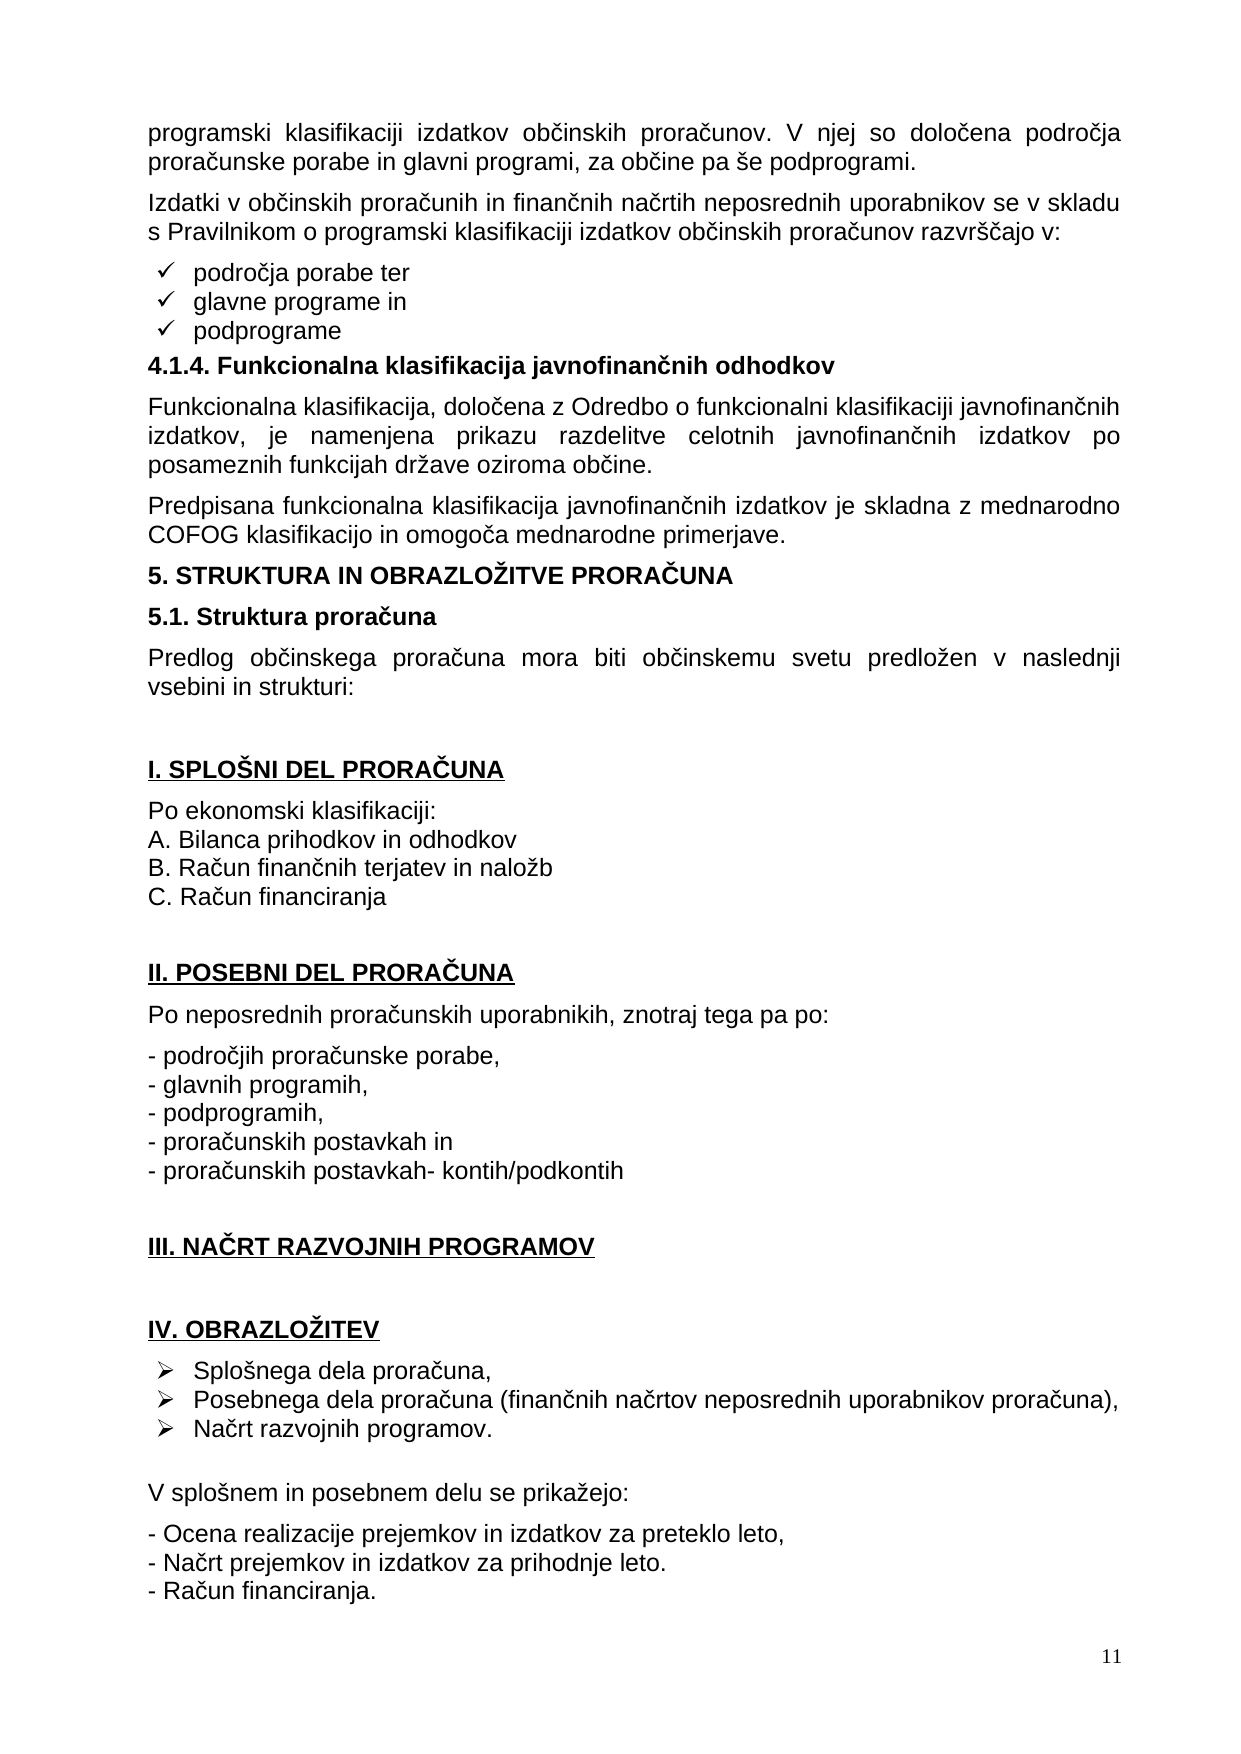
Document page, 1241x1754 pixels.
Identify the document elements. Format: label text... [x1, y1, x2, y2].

text Izdatki v občinskih proračunih in finančnih načrtih neposrednih uporabnikov se v skladu s Pravilnikom o programski klasifikaciji izdatkov občinskih proračunov razvrščajo v: [148, 188, 1122, 246]
text 5. STRUKTURA IN OBRAZLOŽITVE PRORAČUNA [148, 561, 1122, 590]
text 5.1. Struktura proračuna [148, 602, 1122, 631]
text Po ekonomski klasifikaciji: [148, 796, 1122, 825]
text 4.1.4. Funkcionalna klasifikacija javnofinančnih odhodkov [148, 351, 1122, 380]
text IV. OBRAZLOŽITEV [148, 1315, 1122, 1343]
text - Načrt prejemkov in izdatkov za prihodnje leto. [148, 1547, 1122, 1576]
text Funkcionalna klasifikacija, določena z Odredbo o funkcionalni klasifikaciji javnofinančnih izdatkov, je namenjena prikazu razdelitve celotnih javnofinančnih izdatkov po posameznih funkcijah države oziroma občine. [148, 392, 1122, 478]
list podprograme [156, 316, 1122, 345]
text - Račun financiranja. [148, 1576, 1122, 1605]
text C. Račun financiranja [148, 882, 1122, 911]
list glavne programe in [156, 287, 1122, 316]
text I. SPLOŠNI DEL PRORAČUNA [148, 755, 1122, 783]
text Po neposrednih proračunskih uporabnikih, znotraj tega pa po: [148, 1000, 1122, 1028]
list Posebnega dela proračuna (finančnih načrtov neposrednih uporabnikov proračuna), [156, 1385, 1122, 1414]
text Predlog občinskega proračuna mora biti občinskemu svetu predložen v naslednji vsebini in strukturi: [148, 643, 1122, 701]
text Predpisana funkcionalna klasifikacija javnofinančnih izdatkov je skladna z mednarodno COFOG klasifikacijo in omogoča mednarodne primerjave. [148, 491, 1122, 548]
list področja porabe ter [156, 258, 1122, 287]
text A. Bilanca prihodkov in odhodkov [148, 825, 1122, 853]
text - glavnih programih, [148, 1070, 1122, 1098]
list Načrt razvojnih programov. [156, 1414, 1122, 1442]
text B. Račun finančnih terjatev in naložb [148, 853, 1122, 882]
text - proračunskih postavkah- kontih/podkontih [148, 1156, 1122, 1185]
text - podprogramih, [148, 1098, 1122, 1127]
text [148, 118, 1122, 176]
text III. NAČRT RAZVOJNIH PROGRAMOV [148, 1232, 1122, 1261]
list Splošnega dela proračuna, [156, 1356, 1122, 1385]
text V splošnem in posebnem delu se prikažejo: [148, 1477, 1122, 1506]
text - proračunskih postavkah in [148, 1127, 1122, 1156]
text - Ocena realizacije prejemkov in izdatkov za preteklo leto, [148, 1519, 1122, 1547]
text - področjih proračunske porabe, [148, 1041, 1122, 1070]
text II. POSEBNI DEL PRORAČUNA [148, 958, 1122, 987]
